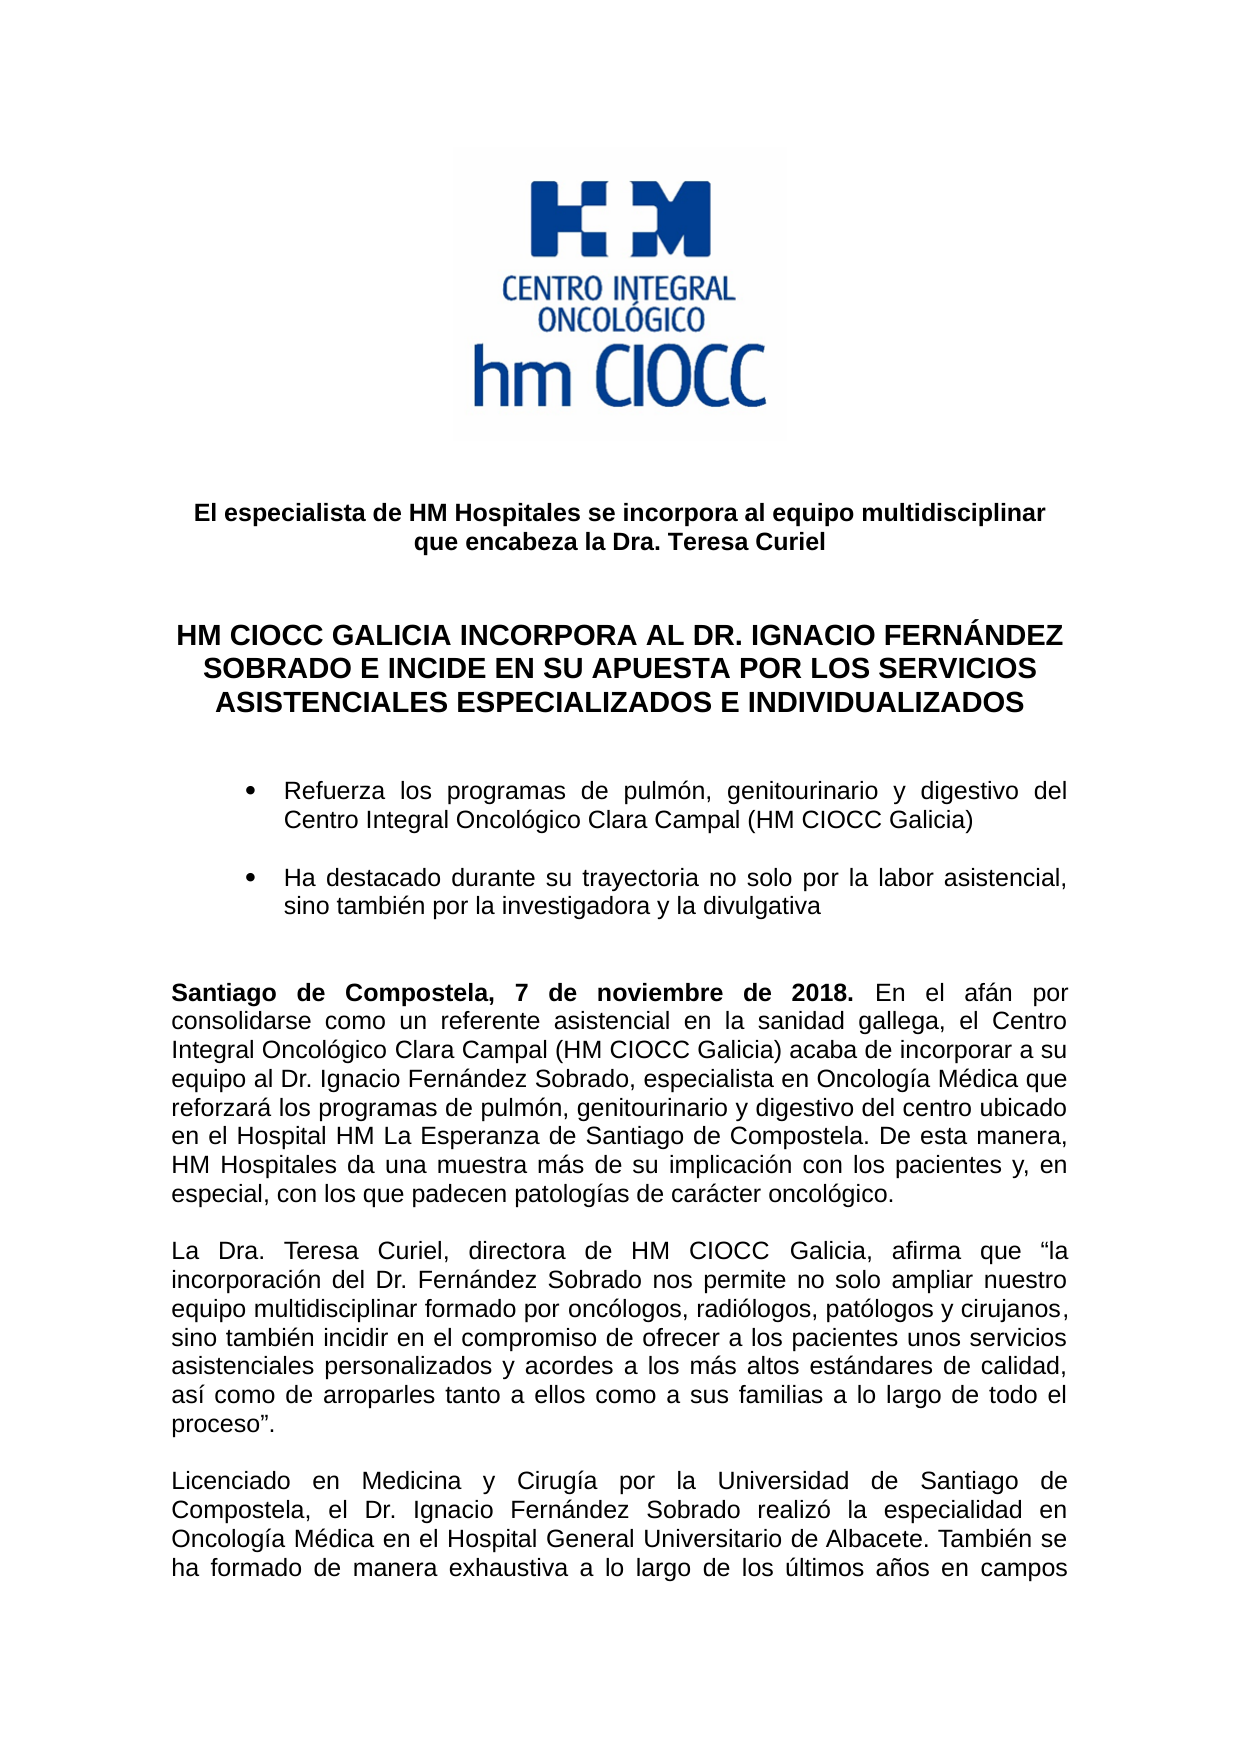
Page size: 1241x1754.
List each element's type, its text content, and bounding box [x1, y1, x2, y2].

text HM CIOCC GALICIA INCORPORA AL DR. IGNACIO FERNÁNDEZ SOBRADO E INCIDE EN SU APUESTA POR LOS SERVICIOS ASISTENCIALES ESPECIALIZADOS E INDIVIDUALIZADOS [171, 618, 1069, 719]
text La Dra. Teresa Curiel, directora de HM CIOCC Galicia, afirma que “la incorporación del Dr. Fernández Sobrado nos permite no solo ampliar nuestro equipo multidisciplinar formado por oncólogos, radiólogos, patólogos y cirujanos, sino también incidir en el compromiso de ofrecer a los pacientes unos servicios asistenciales personalizados y acordes a los más altos estándares de calidad, así como de arroparles tanto a ellos como a sus familias a lo largo de todo el proceso”. [171, 1236, 1069, 1438]
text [171, 1466, 1069, 1581]
list Refuerza los programas de pulmón, genitourinario y digestivo del Centro Integral Oncológico Clara Campal (HM CIOCC Galicia) [246, 776, 1069, 834]
picture [453, 147, 788, 441]
list Ha destacado durante su trayectoria no solo por la labor asistencial, sino también por la investigadora y la divulgativa [246, 862, 1069, 920]
text El especialista de HM Hospitales se incorpora al equipo multidisciplinar que encabeza la Dra. Teresa Curiel [171, 498, 1069, 556]
text Santiago de Compostela, 7 de noviembre de 2018. En el afán por consolidarse como un referente asistencial en la sanidad gallega, el Centro Integral Oncológico Clara Campal (HM CIOCC Galicia) acaba de incorporar a su equipo al Dr. Ignacio Fernández Sobrado, especialista en Oncología Médica que reforzará los programas de pulmón, genitourinario y digestivo del centro ubicado en el Hospital HM La Esperanza de Santiago de Compostela. De esta manera, HM Hospitales da una muestra más de su implicación con los pacientes y, en especial, con los que padecen patologías de carácter oncológico. [171, 978, 1069, 1208]
